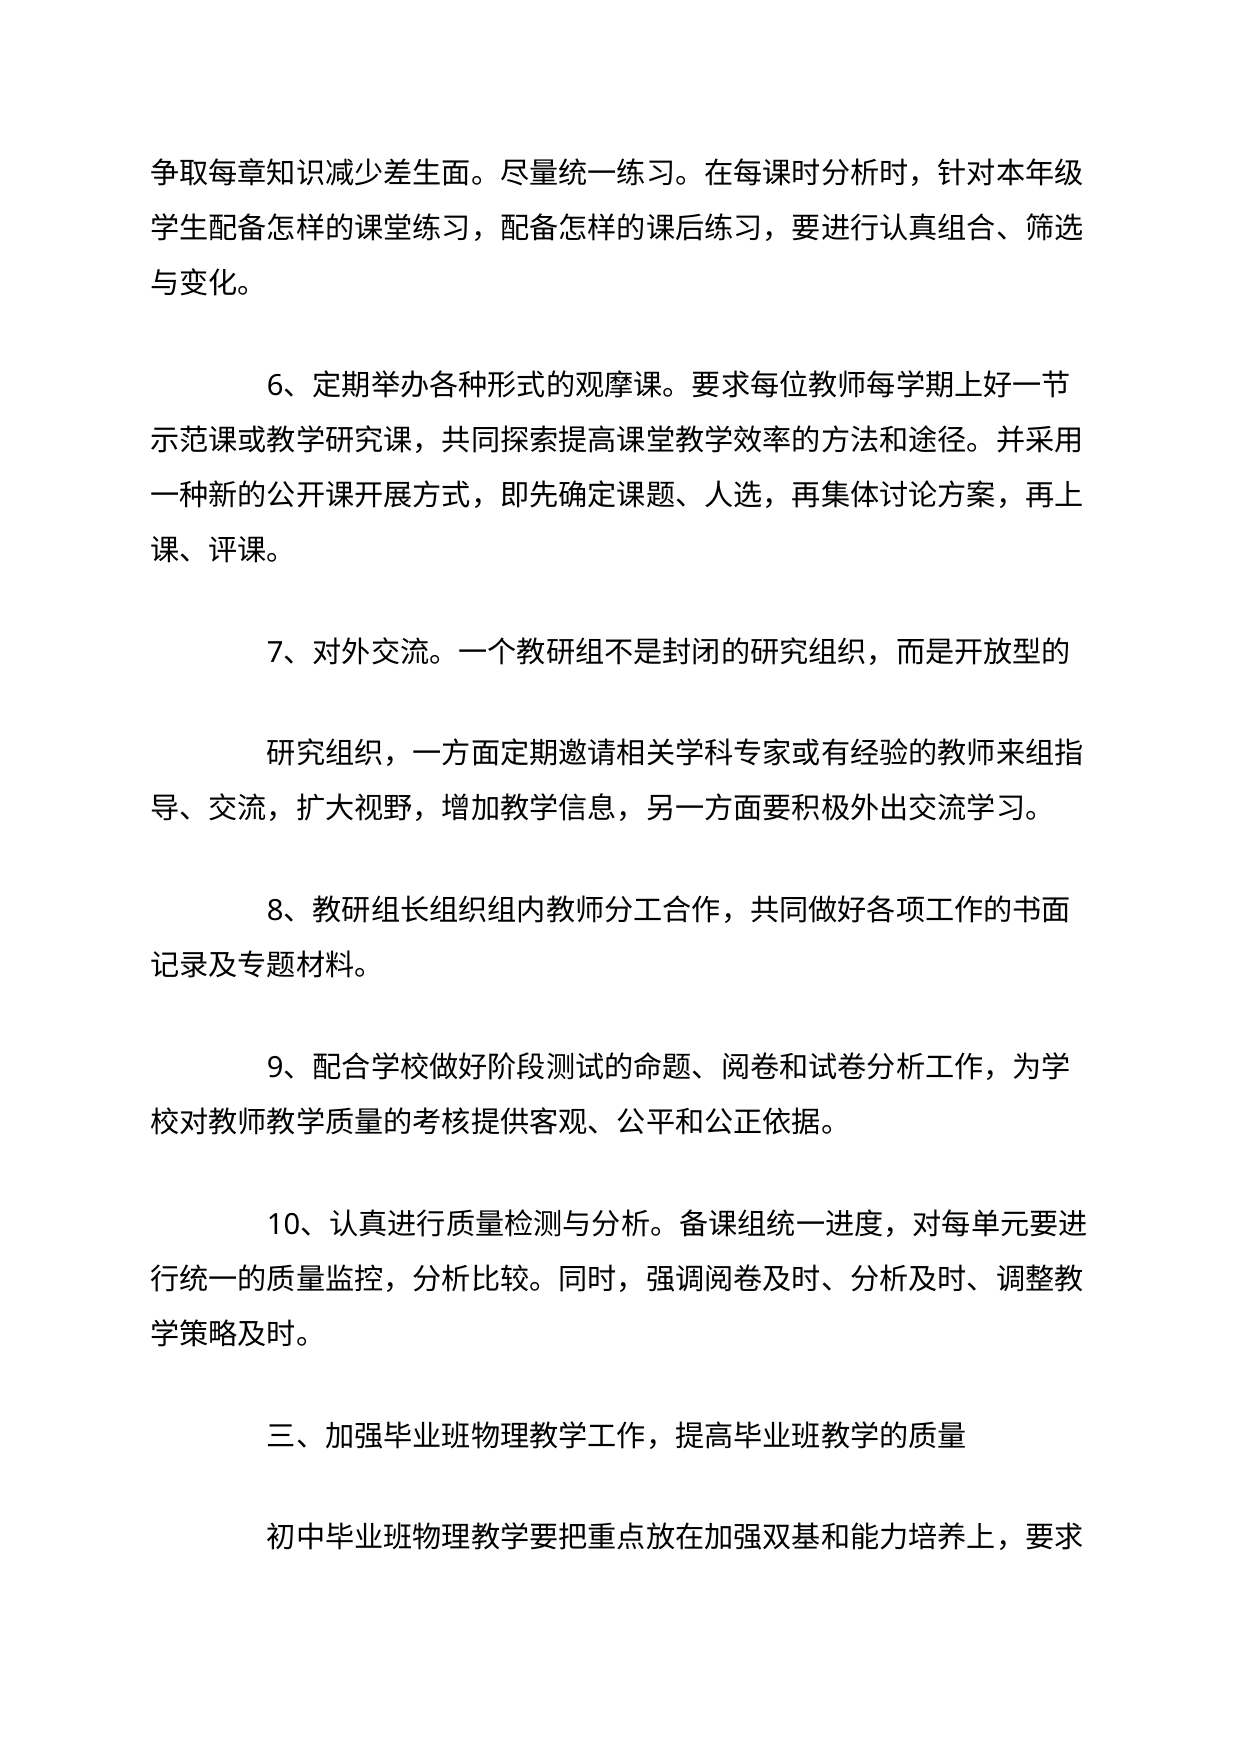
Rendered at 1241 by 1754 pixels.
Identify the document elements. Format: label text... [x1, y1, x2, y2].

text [150, 1514, 1090, 1556]
text 三、加强毕业班物理教学工作，提高毕业班教学的质量 [150, 1412, 1090, 1454]
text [150, 150, 1090, 302]
text 10、认真进行质量检测与分析。备课组统一进度，对每单元要进行统一的质量监控，分析比较。同时，强调阅卷及时、分析及时、调整教学策略及时。 [150, 1200, 1090, 1353]
text 研究组织，一方面定期邀请相关学科专家或有经验的教师来组指导、交流，扩大视野，增加教学信息，另一方面要积极外出交流学习。 [150, 730, 1090, 827]
text 9、配合学校做好阶段测试的命题、阅卷和试卷分析工作，为学校对教师教学质量的考核提供客观、公平和公正依据。 [150, 1044, 1090, 1141]
text 6、定期举办各种形式的观摩课。要求每位教师每学期上好一节示范课或教学研究课，共同探索提高课堂教学效率的方法和途径。并采用一种新的公开课开展方式，即先确定课题、人选，再集体讨论方案，再上课、评课。 [150, 362, 1090, 569]
text 8、教研组长组织组内教师分工合作，共同做好各项工作的书面记录及专题材料。 [150, 887, 1090, 984]
text 7、对外交流。一个教研组不是封闭的研究组织，而是开放型的 [150, 628, 1090, 671]
